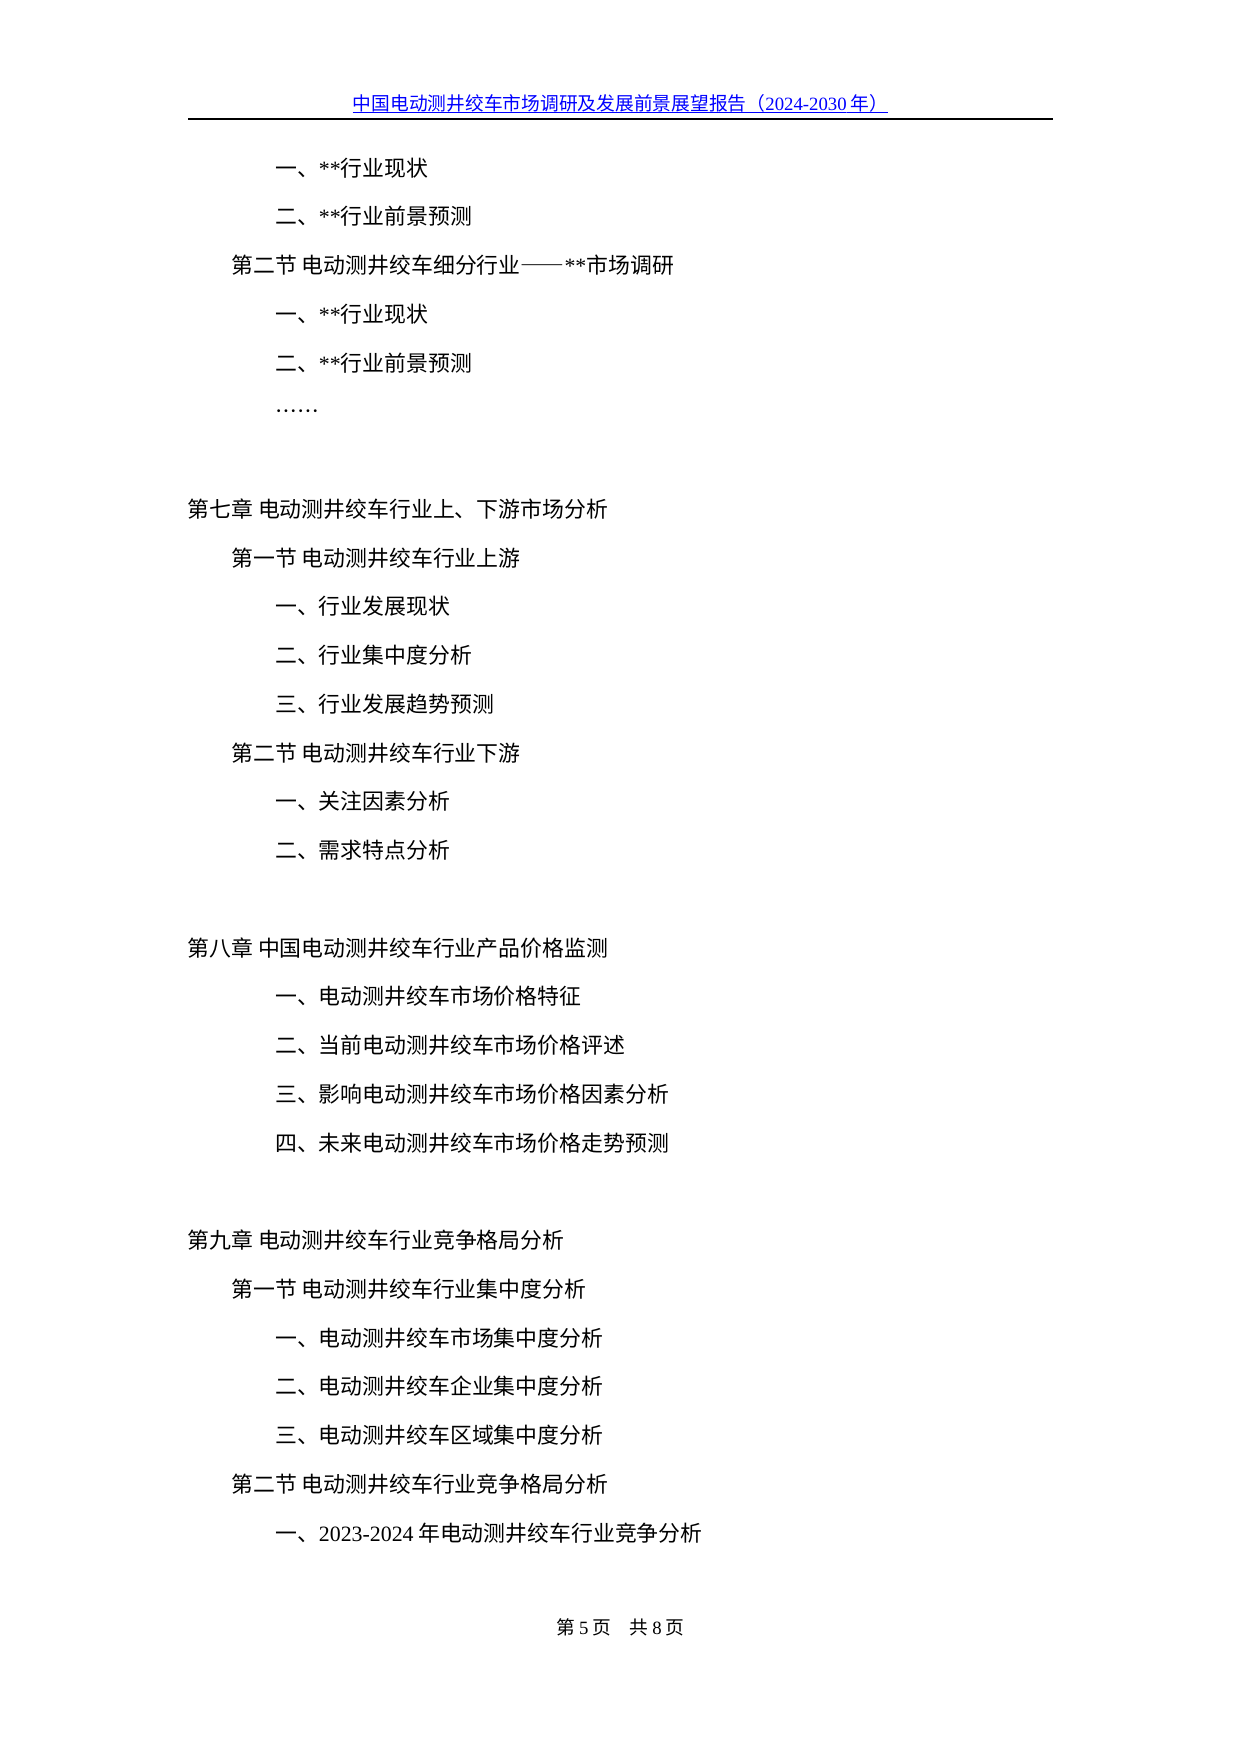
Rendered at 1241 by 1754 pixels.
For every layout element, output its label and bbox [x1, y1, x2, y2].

text [187, 150, 1053, 1548]
